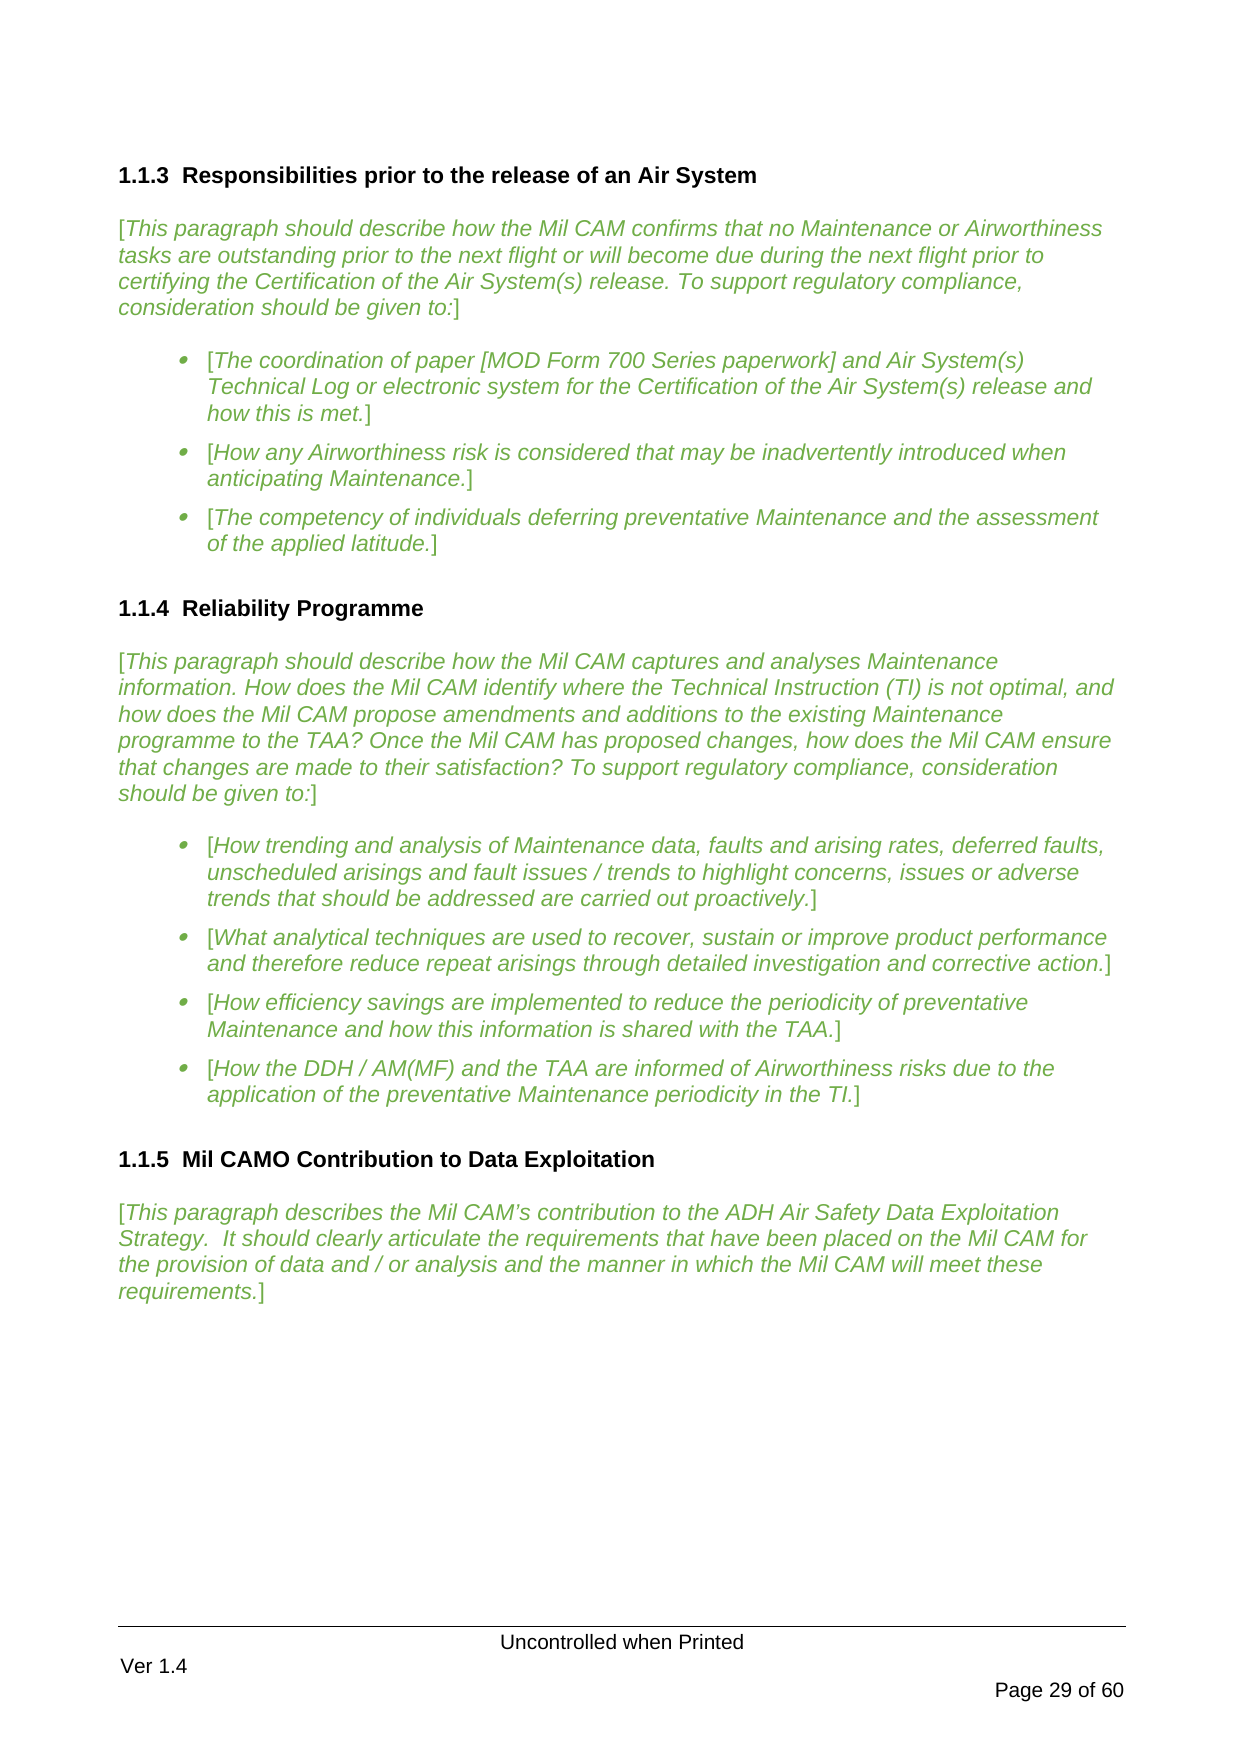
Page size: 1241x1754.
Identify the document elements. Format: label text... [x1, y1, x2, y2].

text [This paragraph describes the Mil CAM’s contribution to the ADH Air Safety Data Exploitation Strategy. It should clearly articulate the requirements that have been placed on the Mil CAM for the provision of data and / or analysis and the manner in which the Mil CAM will meet these requirements.] [118, 1199, 1122, 1304]
text [This paragraph should describe how the Mil CAM confirms that no Maintenance or Airworthiness tasks are outstanding prior to the next flight or will become due during the next flight prior to certifying the Certification of the Air System(s) release. To support regulatory compliance, consideration should be given to:] [118, 215, 1122, 321]
list [How any Airworthiness risk is considered that may be inadvertently introduced when anticipating Maintenance.] [177, 438, 1122, 491]
text [This paragraph should describe how the Mil CAM captures and analyses Maintenance information. How does the Mil CAM identify where the Technical Instruction (TI) is not optimal, and how does the Mil CAM propose amendments and additions to the existing Maintenance programme to the TAA? Once the Mil CAM has proposed changes, how does the Mil CAM ensure that changes are made to their satisfaction? To support regulatory compliance, consideration should be given to:] [118, 648, 1122, 806]
text 1.1.4 Reliability Programme [118, 595, 1122, 622]
list [The coordination of paper [MOD Form 700 Series paperwork] and Air System(s) Technical Log or electronic system for the Certification of the Air System(s) release and how this is met.] [177, 347, 1122, 426]
list [What analytical techniques are used to recover, sustain or improve product performance and therefore reduce repeat arisings through detailed investigation and corrective action.] [177, 924, 1122, 977]
list [How efficiency savings are implemented to reduce the periodicity of preventative Maintenance and how this information is shared with the TAA.] [177, 989, 1122, 1042]
text 1.1.3 Responsibilities prior to the release of an Air System [118, 162, 1122, 189]
text 1.1.5 Mil CAMO Contribution to Data Exploitation [118, 1146, 1122, 1172]
list [How the DDH / AM(MF) and the TAA are informed of Airworthiness risks due to the application of the preventative Maintenance periodicity in the TI.] [177, 1054, 1122, 1107]
list [The competency of individuals deferring preventative Maintenance and the assessment of the applied latitude.] [177, 504, 1122, 556]
list [How trending and analysis of Maintenance data, faults and arising rates, deferred faults, unscheduled arisings and fault issues / trends to highlight concerns, issues or adverse trends that should be addressed are carried out proactively.] [177, 832, 1122, 912]
